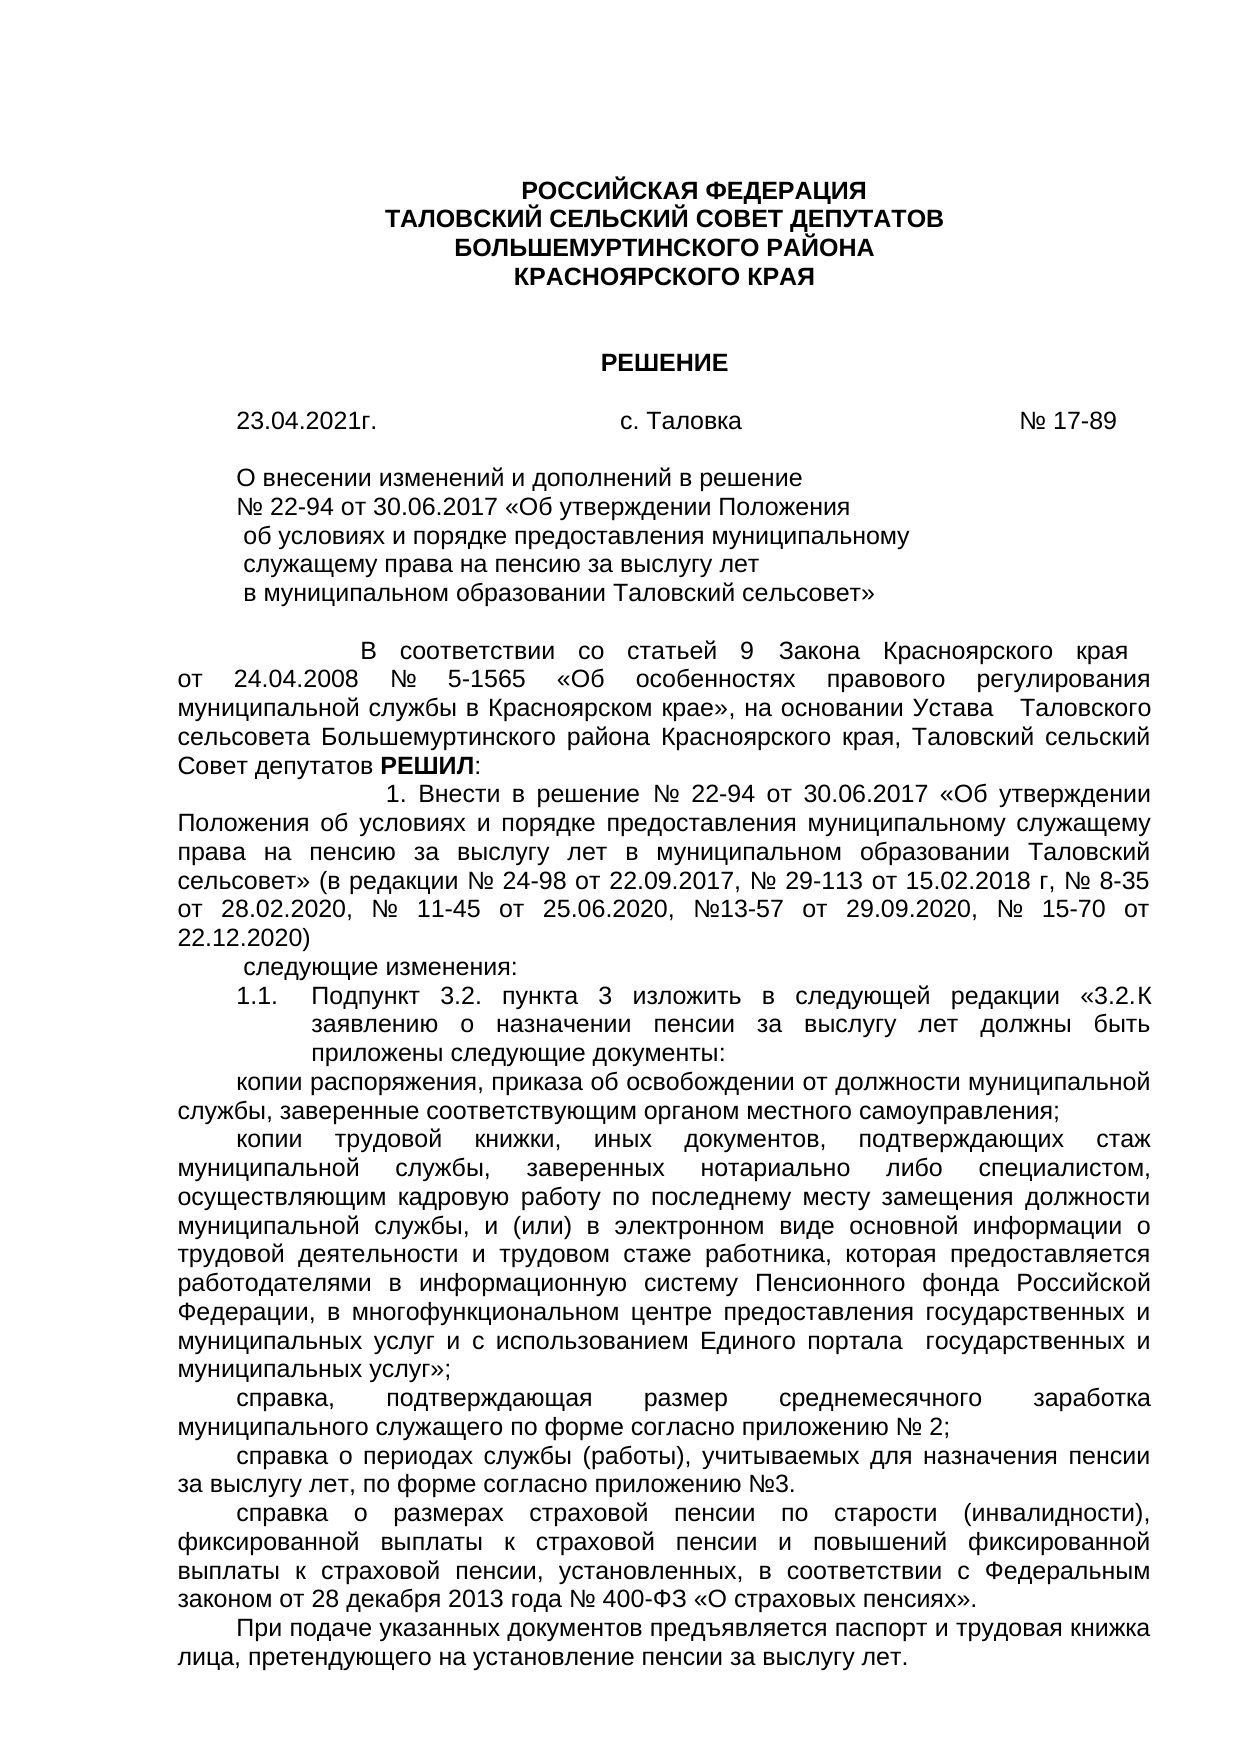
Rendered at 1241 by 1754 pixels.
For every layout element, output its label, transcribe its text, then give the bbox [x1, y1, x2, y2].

text ТАЛОВСКИЙ СЕЛЬСКИЙ СОВЕТ ДЕПУТАТОВ [177, 204, 1152, 233]
text справка о размерах страховой пенсии по старости (инвалидности), фиксированной выплаты к страховой пенсии и повышений фиксированной выплаты к страховой пенсии, установленных, в соответствии с Федеральным законом от 28 декабря 2013 года № 400-ФЗ «О страховых пенсиях». [177, 1498, 1152, 1613]
text 1. Внести в решение № 22-94 от 30.06.2017 «Об утверждении Положения об условиях и порядке предоставления муниципальному служащему права на пенсию за выслугу лет в муниципальном образовании Таловский сельсовет» (в редакции № 24-98 от 22.09.2017, № 29-113 от 15.02.2018 г, № 8-35 от 28.02.2020, № 11-45 от 25.06.2020, №13-57 от 29.09.2020, № 15-70 от 22.12.2020) [177, 779, 1152, 952]
text копии распоряжения, приказа об освобождении от должности муниципальной службы, заверенные соответствующим органом местного самоуправления; [177, 1067, 1152, 1124]
text КРАСНОЯРСКОГО КРАЯ [177, 262, 1152, 291]
text № 22-94 от 30.06.2017 «Об утверждении Положения [177, 492, 1152, 521]
text в муниципальном образовании Таловский сельсовет» [177, 578, 1152, 607]
text РЕШЕНИЕ [177, 348, 1152, 377]
text об условиях и порядке предоставления муниципальному [177, 521, 1152, 549]
text копии трудовой книжки, иных документов, подтверждающих стаж муниципальной службы, заверенных нотариально либо специалистом, осуществляющим кадровую работу по последнему месту замещения должности муниципальной службы, и (или) в электронном виде основной информации о трудовой деятельности и трудовом стаже работника, которая предоставляется работодателями в информационную систему Пенсионного фонда Российской Федерации, в многофункциональном центре предоставления государственных и муниципальных услуг и с использованием Единого портала государственных и муниципальных услуг»; [177, 1124, 1152, 1383]
text следующие изменения: [177, 952, 1152, 981]
list Подпункт 3.2. пункта 3 изложить в следующей редакции «3.2.К заявлению о назначении пенсии за выслугу лет должны быть приложены следующие документы: [236, 981, 1152, 1067]
text При подаче указанных документов предъявляется паспорт и трудовая книжка лица, претендующего на установление пенсии за выслугу лет. [177, 1613, 1152, 1671]
text служащему права на пенсию за выслугу лет [177, 549, 1152, 578]
text БОЛЬШЕМУРТИНСКОГО РАЙОНА [177, 233, 1152, 262]
text РОССИЙСКАЯ ФЕДЕРАЦИЯ [177, 176, 1152, 204]
text О внесении изменений и дополнений в решение [177, 463, 1152, 492]
text справка о периодах службы (работы), учитываемых для назначения пенсии за выслугу лет, по форме согласно приложению №3. [177, 1441, 1152, 1498]
text справка, подтверждающая размер среднемесячного заработка муниципального служащего по форме согласно приложению № 2; [177, 1383, 1152, 1441]
text 23.04.2021г. с. Таловка № 17-89 [177, 406, 1152, 434]
text В соответствии со статьей 9 Закона Красноярского края от 24.04.2008 № 5-1565 «Об особенностях правового регулирования муниципальной службы в Красноярском крае», на основании Устава Таловского сельсовета Большемуртинского района Красноярского края, Таловский сельский Совет депутатов РЕШИЛ: [177, 636, 1152, 779]
